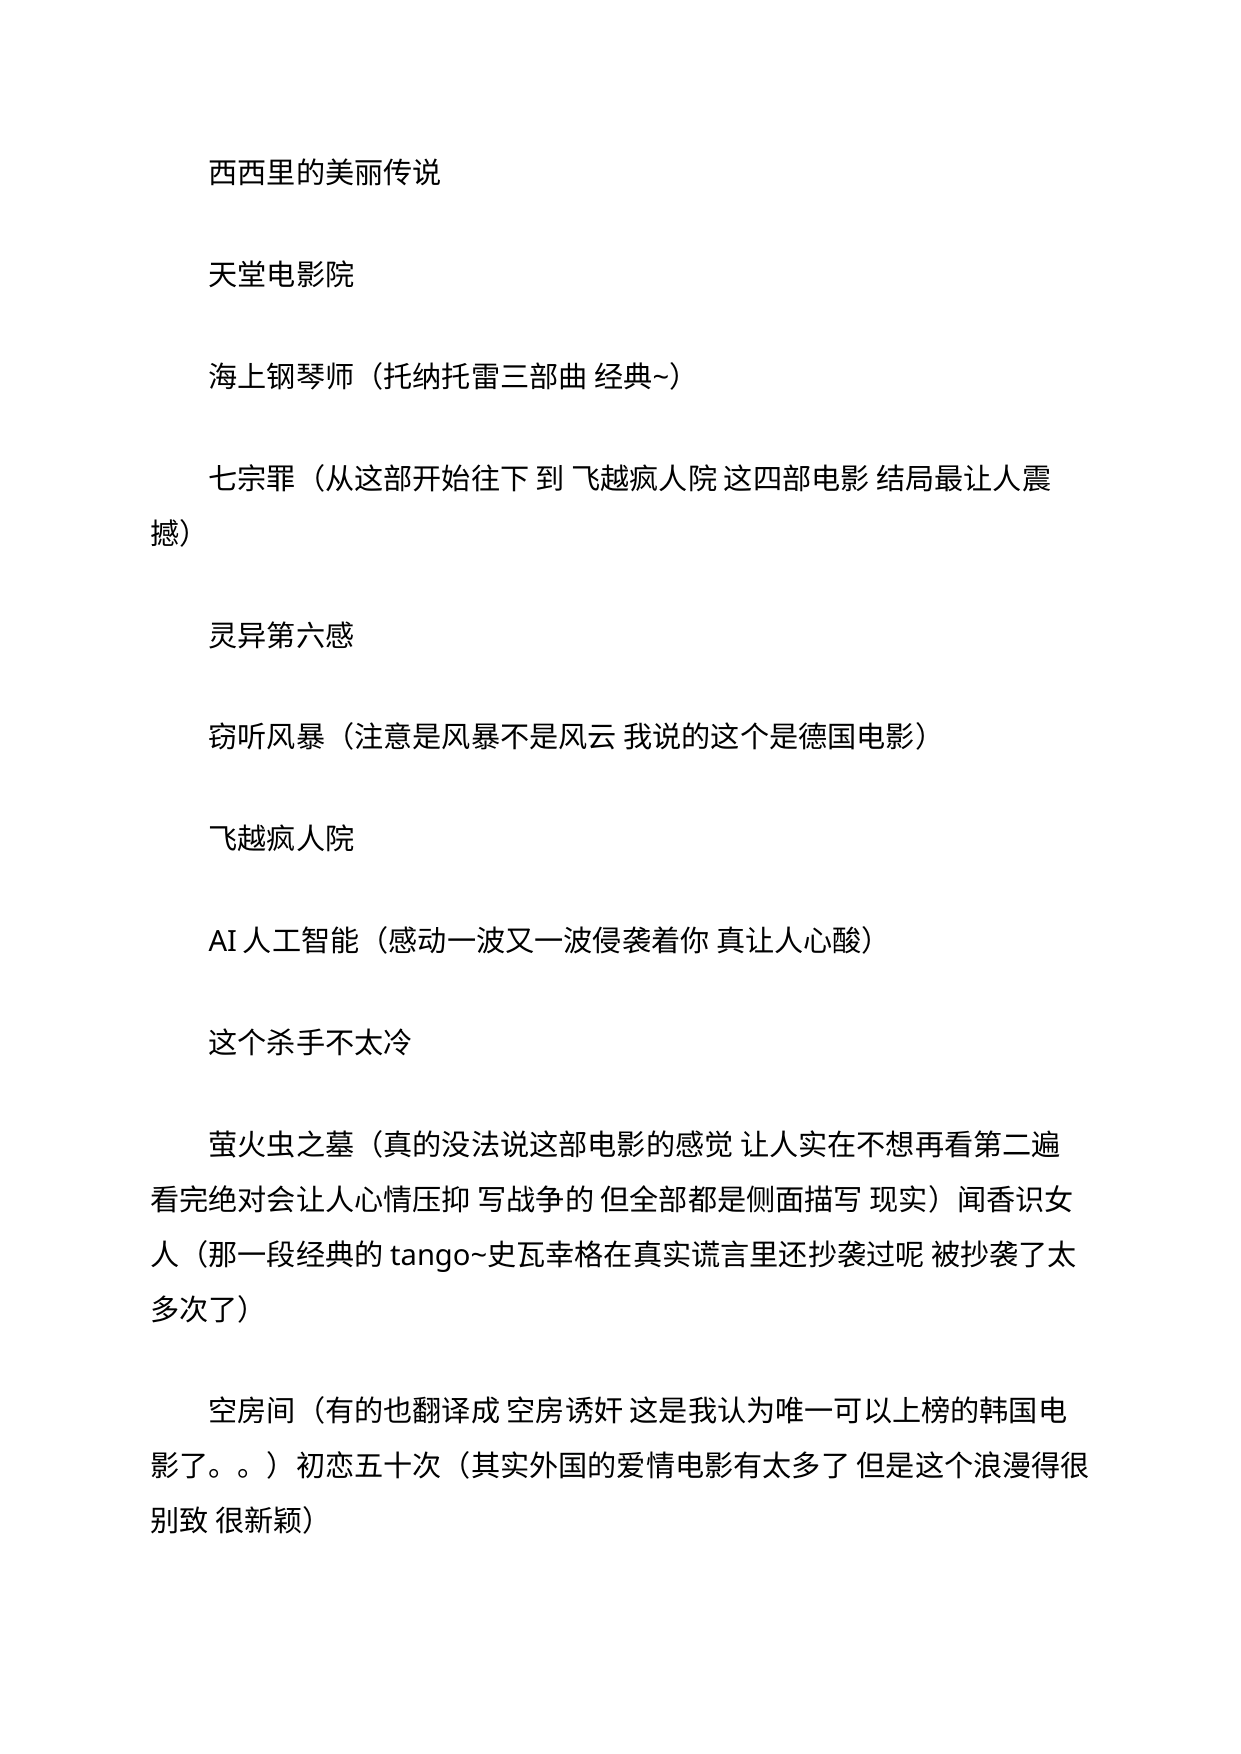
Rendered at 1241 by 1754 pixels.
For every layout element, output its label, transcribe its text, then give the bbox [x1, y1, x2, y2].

text 七宗罪（从这部开始往下 到 飞越疯人院 这四部电影 结局最让人震撼） [150, 456, 1090, 553]
text 萤火虫之墓（真的没法说这部电影的感觉 让人实在不想再看第二遍 看完绝对会让人心情压抑 写战争的 但全部都是侧面描写 现实）闻香识女人（那一段经典的 tango~史瓦幸格在真实谎言里还抄袭过呢 被抄袭了太多次了） [150, 1121, 1090, 1328]
text 西西里的美丽传说 [150, 150, 1090, 192]
text 窃听风暴（注意是风暴不是风云 我说的这个是德国电影） [150, 714, 1090, 756]
text 飞越疯人院 [150, 816, 1090, 858]
text 天堂电影院 [150, 252, 1090, 294]
text 空房间（有的也翻译成 空房诱奸 这是我认为唯一可以上榜的韩国电影了。。）初恋五十次（其实外国的爱情电影有太多了 但是这个浪漫得很别致 很新颖） [150, 1388, 1090, 1540]
text 灵异第六感 [150, 612, 1090, 654]
text 这个杀手不太冷 [150, 1019, 1090, 1062]
text 海上钢琴师（托纳托雷三部曲 经典~） [150, 353, 1090, 396]
text AI人工智能（感动一波又一波侵袭着你 真让人心酸） [150, 917, 1090, 960]
